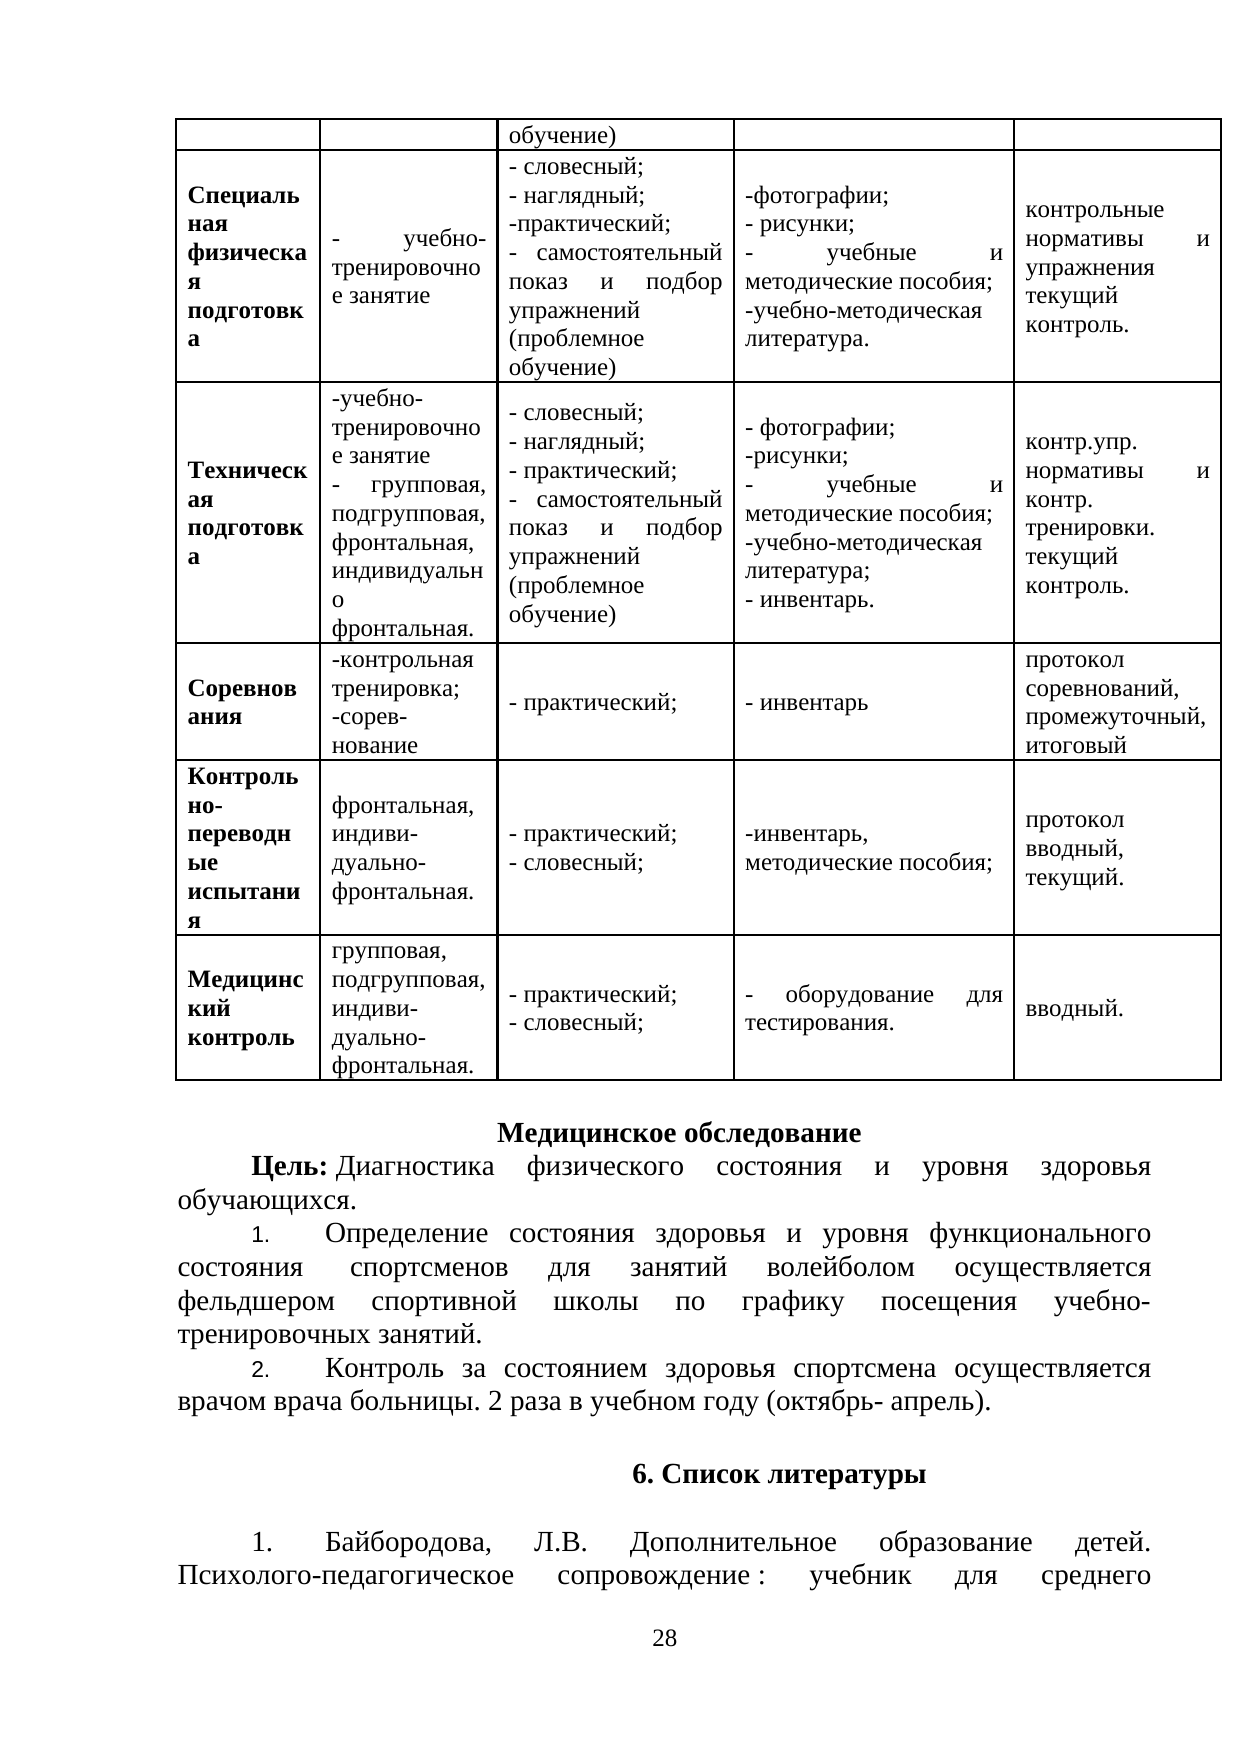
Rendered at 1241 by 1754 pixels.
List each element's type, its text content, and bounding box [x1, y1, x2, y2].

table_cell групповая, подгрупповая, индиви-дуально-фронтальная. [321, 936, 496, 1079]
table_cell -фотографии; - рисунки; - учебные и методические пособия; -учебно-методическая литература. [735, 151, 1013, 381]
table_cell протокол соревнований, промежуточный, итоговый [1015, 644, 1220, 759]
table_cell вводный. [1015, 936, 1220, 1079]
subtitle 6. Список литературы [407, 1457, 1152, 1490]
table_cell Медицинский контроль [177, 936, 319, 1079]
list Контроль за состоянием здоровья спортсмена осуществляется врачом врача больницы. 2 раза в учебном году (октябрь- апрель). [177, 1350, 1152, 1417]
table_cell - практический; - словесный; [499, 936, 733, 1079]
table_cell контр.упр. нормативы и контр. тренировки. текущий контроль. [1015, 383, 1220, 642]
table_cell - учебно-тренировочное занятие [321, 151, 496, 381]
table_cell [735, 120, 1013, 149]
table_cell -инвентарь, методические пособия; [735, 761, 1013, 933]
table_cell -учебно-тренировочное занятие - групповая, подгрупповая, фронтальная, индивидуально фронтальная. [321, 383, 496, 642]
text Медицинское обследование [177, 1115, 1152, 1148]
text Цель: Диагностика физического состояния и уровня здоровья обучающихся. [177, 1148, 1152, 1216]
list Определение состояния здоровья и уровня функционального состояния спортсменов для занятий волейболом осуществляется фельдшером спортивной школы по графику посещения учебно-тренировочных занятий. [177, 1216, 1152, 1350]
table_cell - инвентарь [735, 644, 1013, 759]
table_cell контрольные нормативы и упражнения текущий контроль. [1015, 151, 1220, 381]
table_cell Соревнования [177, 644, 319, 759]
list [177, 1524, 1152, 1591]
table_cell фронтальная, индиви-дуально-фронтальная. [321, 761, 496, 933]
table_cell - практический; - словесный; [499, 761, 733, 933]
table_cell Техническая подготовка [177, 383, 319, 642]
table_cell - словесный; - наглядный; -практический; - самостоятельный показ и подбор упражнений (проблемное обучение) [499, 151, 733, 381]
table_cell - практический; [499, 644, 733, 759]
table_cell - словесный; - наглядный; - практический; - самостоятельный показ и подбор упражнений (проблемное обучение) [499, 383, 733, 642]
table_cell Специальная физическая подготовка [177, 151, 319, 381]
table_cell - оборудование для тестирования. [735, 936, 1013, 1079]
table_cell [321, 120, 496, 149]
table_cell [177, 120, 319, 149]
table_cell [499, 120, 733, 149]
table_cell -контрольная тренировка; -сорев-нование [321, 644, 496, 759]
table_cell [1015, 120, 1220, 149]
table_cell - фотографии; -рисунки; - учебные и методические пособия; -учебно-методическая литература; - инвентарь. [735, 383, 1013, 642]
table_cell протокол вводный, текущий. [1015, 761, 1220, 933]
table_cell Контрольно-переводные испытания [177, 761, 319, 933]
